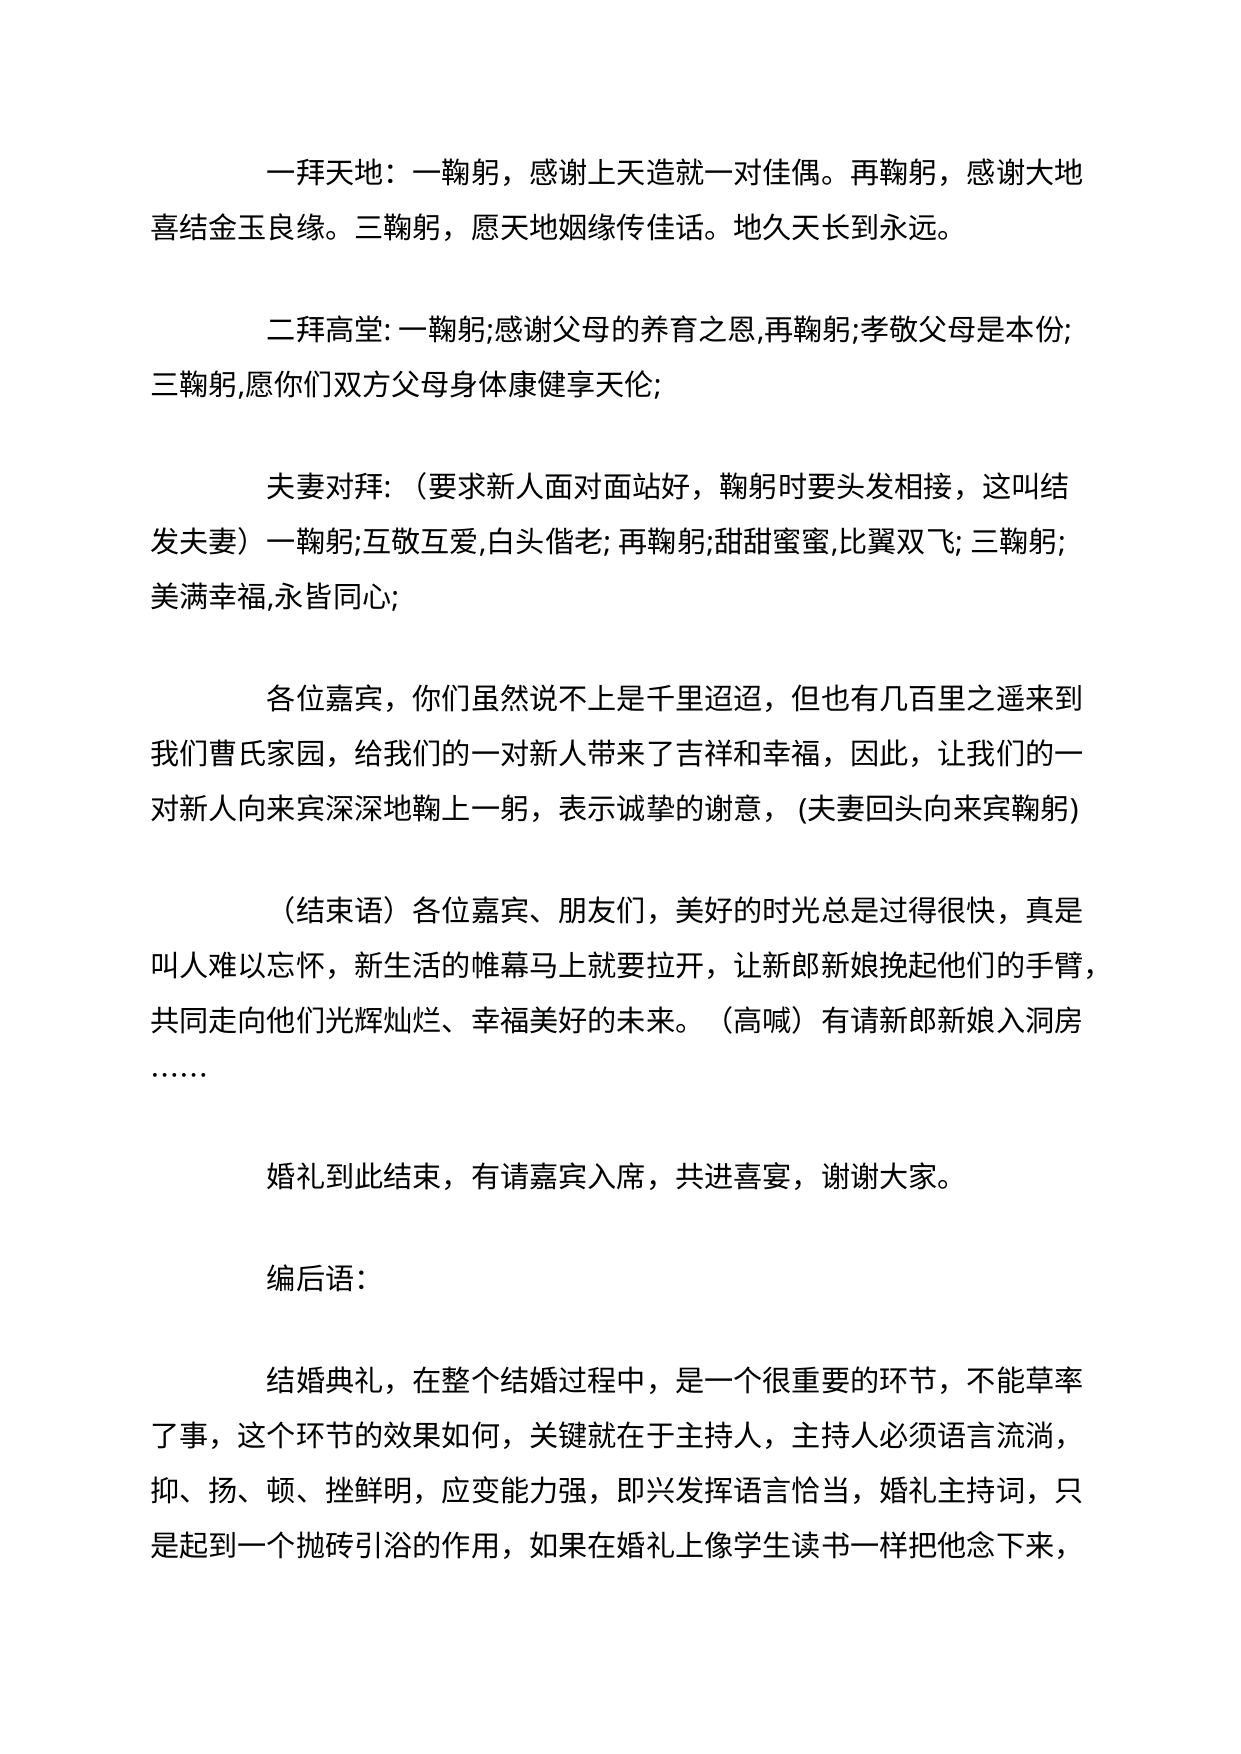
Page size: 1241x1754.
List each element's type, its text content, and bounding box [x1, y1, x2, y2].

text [150, 1357, 1090, 1564]
text 各位嘉宾，你们虽然说不上是千里迢迢，但也有几百里之遥来到我们曹氏家园，给我们的一对新人带来了吉祥和幸福，因此，让我们的一对新人向来宾深深地鞠上一躬，表示诚挚的谢意， (夫妻回头向来宾鞠躬) [150, 676, 1090, 828]
text 婚礼到此结束，有请嘉宾入席，共进喜宴，谢谢大家。 [150, 1154, 1090, 1196]
text 编后语： [150, 1256, 1090, 1298]
text 二拜高堂: 一鞠躬;感谢父母的养育之恩,再鞠躬;孝敬父母是本份;三鞠躬,愿你们双方父母身体康健享天伦; [150, 307, 1090, 404]
text （结束语）各位嘉宾、朋友们，美好的时光总是过得很快，真是叫人难以忘怀，新生活的帷幕马上就要拉开，让新郎新娘挽起他们的手臂，共同走向他们光辉灿烂、幸福美好的未来。（高喊）有请新郎新娘入洞房…… [150, 887, 1090, 1094]
text 一拜天地：一鞠躬，感谢上天造就一对佳偶。再鞠躬，感谢大地喜结金玉良缘。三鞠躬，愿天地姻缘传佳话。地久天长到永远。 [150, 150, 1090, 247]
text 夫妻对拜: （要求新人面对面站好，鞠躬时要头发相接，这叫结发夫妻）一鞠躬;互敬互爱,白头偕老; 再鞠躬;甜甜蜜蜜,比翼双飞; 三鞠躬;美满幸福,永皆同心; [150, 464, 1090, 616]
